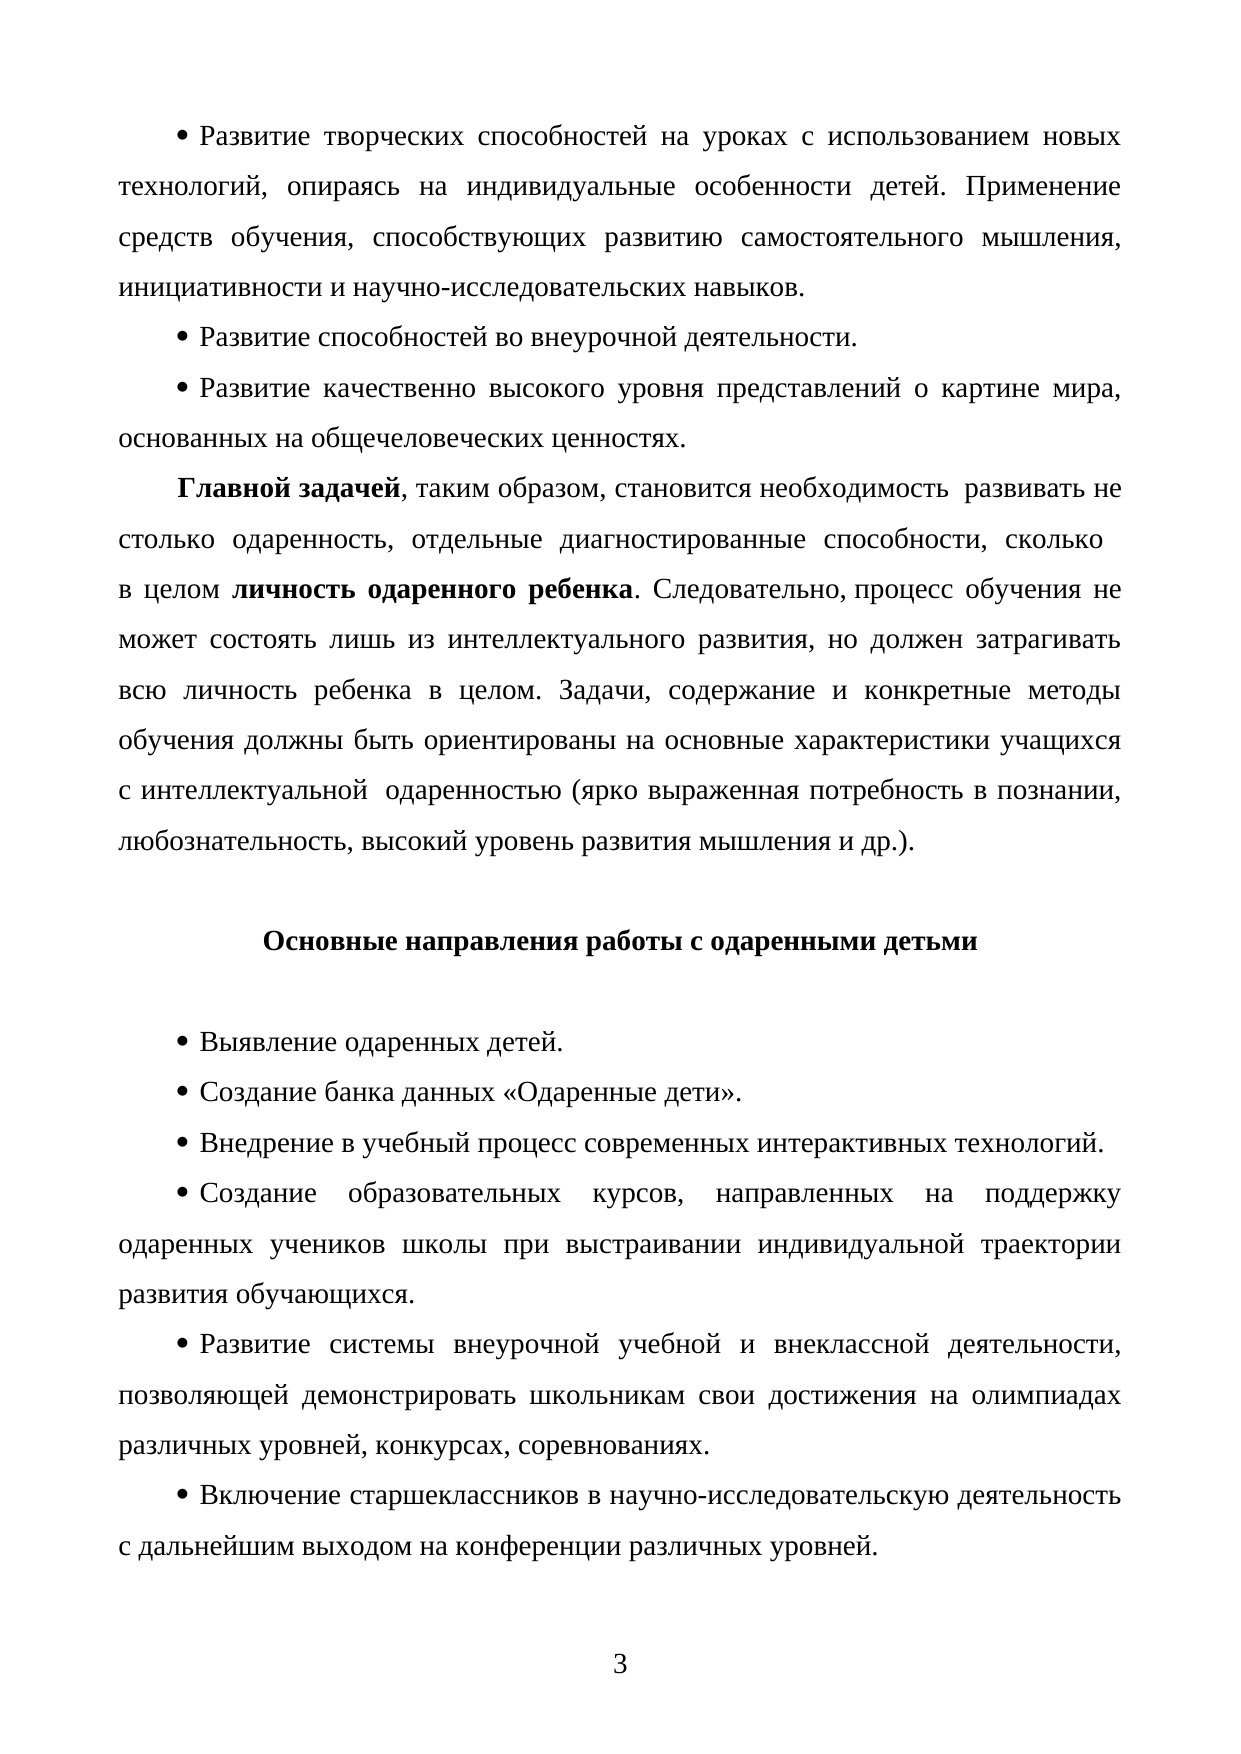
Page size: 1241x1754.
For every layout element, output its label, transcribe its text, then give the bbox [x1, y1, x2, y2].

list Внедрение в учебный процесс современных интерактивных технологий. [118, 1125, 1122, 1158]
list Включение старшеклассников в научно-исследовательскую деятельность с дальнейшим выходом на конференции различных уровней. [118, 1477, 1122, 1561]
list Создание банка данных «Одаренные дети». [118, 1074, 1122, 1108]
list Развитие творческих способностей на уроках с использованием новых технологий, опираясь на индивидуальные особенности детей. Применение средств обучения, способствующих развитию самостоятельного мышления, инициативности и научно-исследовательских навыков. [118, 118, 1122, 303]
text Основные направления работы с одаренными детьми [118, 923, 1122, 957]
list Главной задачей, таким образом, становится необходимость развивать не столько одаренность, отдельные диагностированные способности, сколько в целом личность одаренного ребенка. Следовательно, процесс обучения не может состоять лишь из интеллектуального развития, но должен затрагивать всю личность ребенка в целом. Задачи, содержание и конкретные методы обучения должны быть ориентированы на основные характеристики учащихся с интеллектуальной одаренностью (ярко выраженная потребность в познании, любознательность, высокий уровень развития мышления и др.). [118, 471, 1122, 856]
list Развитие качественно высокого уровня представлений о картине мира, основанных на общечеловеческих ценностях. [118, 370, 1122, 454]
list Развитие системы внеурочной учебной и внеклассной деятельности, позволяющей демонстрировать школьникам свои достижения на олимпиадах различных уровней, конкурсах, соревнованиях. [118, 1326, 1122, 1461]
list Выявление одаренных детей. [118, 1024, 1122, 1058]
list Создание образовательных курсов, направленных на поддержку одаренных учеников школы при выстраивании индивидуальной траектории развития обучающихся. [118, 1175, 1122, 1309]
list Развитие способностей во внеурочной деятельности. [118, 319, 1122, 353]
